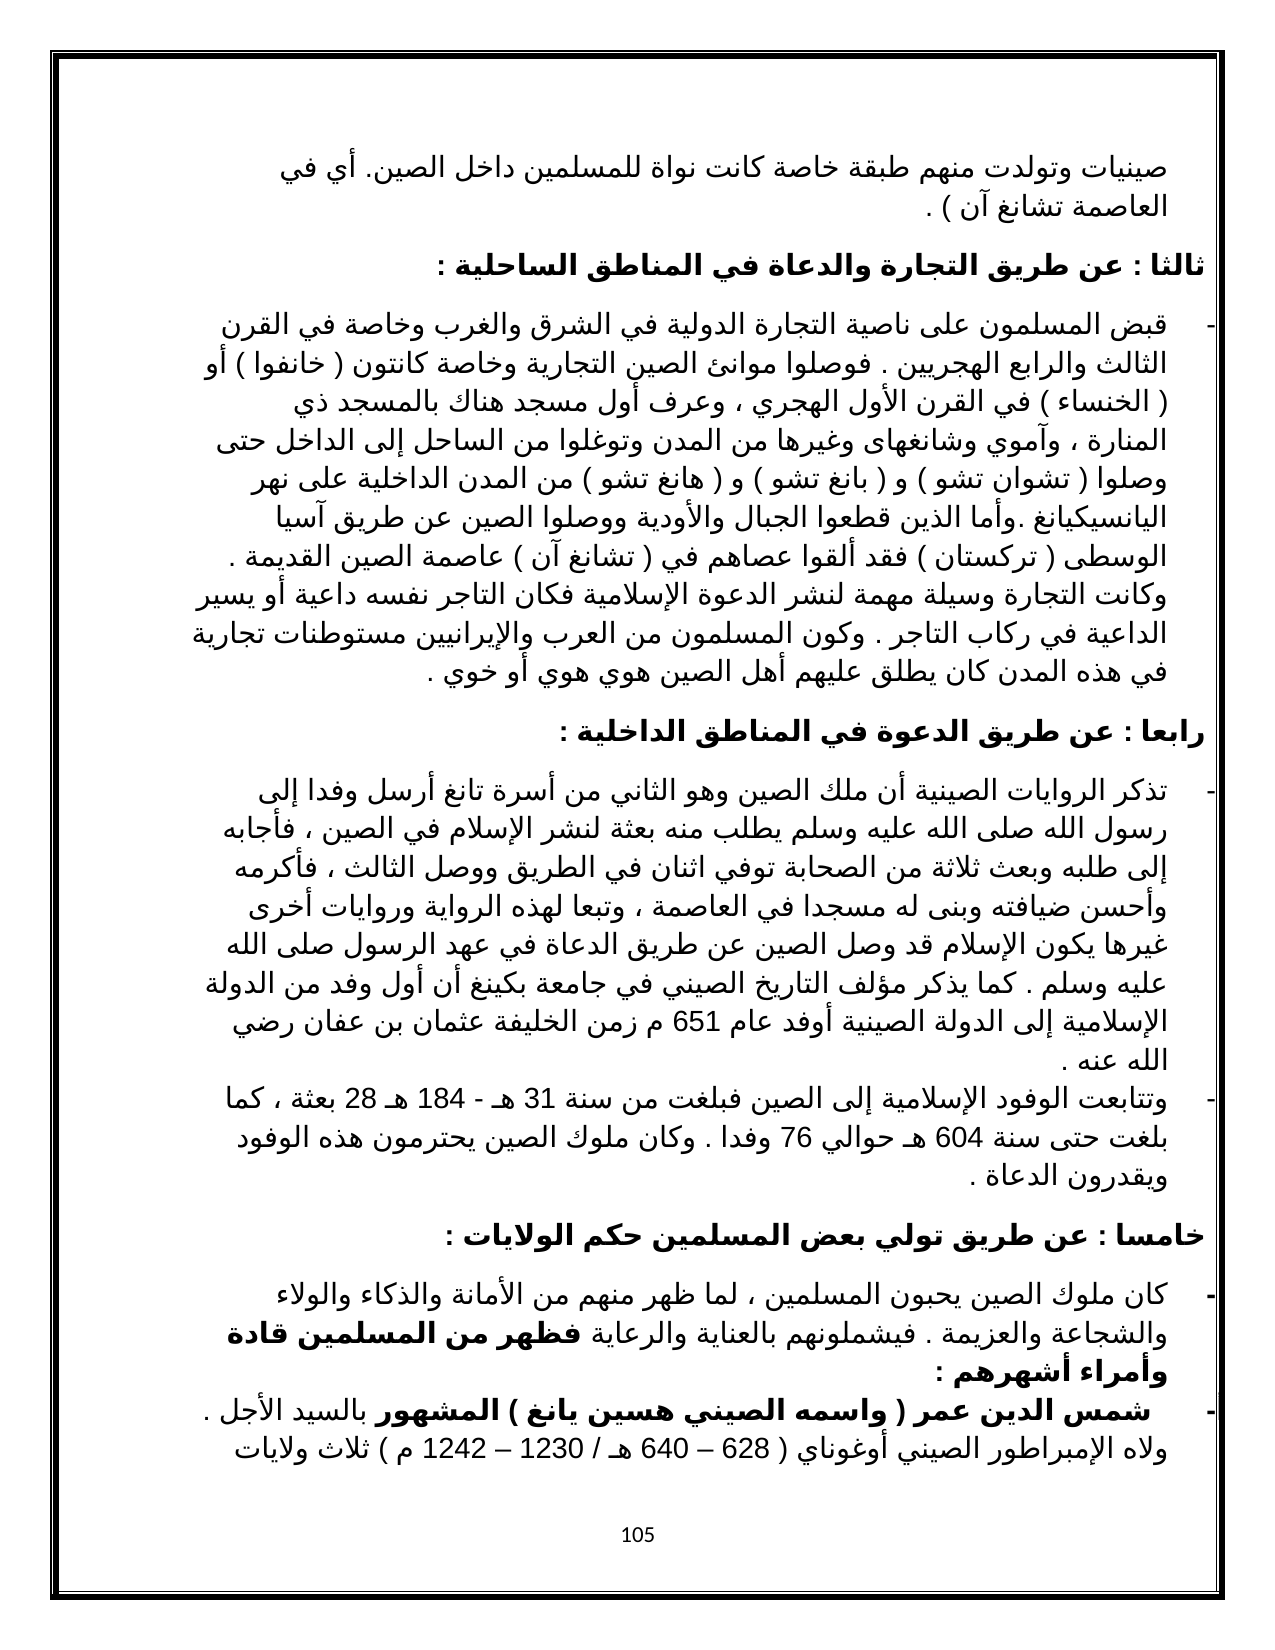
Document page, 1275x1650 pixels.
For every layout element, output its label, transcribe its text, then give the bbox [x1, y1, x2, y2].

list قبض المسلمون على ناصية التجارة الدولية في الشرق والغرب وخاصة في القرن الثالث والرابع الهجريين . فوصلوا موانئ الصين التجارية وخاصة كانتون ( خانفوا ) أو ( الخنساء ) في القرن الأول الهجري ، وعرف أول مسجد هناك بالمسجد ذي المنارة ، وآموي وشانغهاى وغيرها من المدن وتوغلوا من الساحل إلى الداخل حتى وصلوا ( تشوان تشو ) و ( بانغ تشو ) و ( هانغ تشو ) من المدن الداخلية على نهر اليانسيكيانغ .وأما الذين قطعوا الجبال والأودية ووصلوا الصين عن طريق آسيا الوسطى ( تركستان ) فقد ألقوا عصاهم في ( تشانغ آن ) عاصمة الصين القديمة . وكانت التجارة وسيلة مهمة لنشر الدعوة الإسلامية فكان التاجر نفسه داعية أو يسير الداعية في ركاب التاجر . وكون المسلمون من العرب والإيرانيين مستوطنات تجارية في هذه المدن كان يطلق عليهم أهل الصين هوي هوي أو خوي . [187, 307, 1206, 688]
list تذكر الروايات الصينية أن ملك الصين وهو الثاني من أسرة تانغ أرسل وفدا إلى رسول الله صلى الله عليه وسلم يطلب منه بعثة لنشر الإسلام في الصين ، فأجابه إلى طلبه وبعث ثلاثة من الصحابة توفي اثنان في الطريق ووصل الثالث ، فأكرمه وأحسن ضيافته وبنى له مسجدا في العاصمة ، وتبعا لهذه الرواية وروايات أخرى غيرها يكون الإسلام قد وصل الصين عن طريق الدعاة في عهد الرسول صلى الله عليه وسلم . كما يذكر مؤلف التاريخ الصيني في جامعة بكينغ أن أول وفد من الدولة الإسلامية إلى الدولة الصينية أوفد عام 651 م زمن الخليفة عثمان بن عفان رضي الله عنه . [187, 773, 1206, 1076]
text خامسا : عن طريق تولي بعض المسلمين حكم الولايات : [187, 1218, 1206, 1251]
text ثالثا : عن طريق التجارة والدعاة في المناطق الساحلية : [187, 248, 1206, 281]
list كان ملوك الصين يحبون المسلمين ، لما ظهر منهم من الأمانة والذكاء والولاء والشجاعة والعزيمة . فيشملونهم بالعناية والرعاية فظهر من المسلمين قادة وأمراء أشهرهم : [187, 1277, 1206, 1388]
text رابعا : عن طريق الدعوة في المناطق الداخلية : [187, 713, 1206, 747]
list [187, 1393, 1206, 1465]
list وتتابعت الوفود الإسلامية إلى الصين فبلغت من سنة 31 هـ - 184 هـ 28 بعثة ، كما بلغت حتى سنة 604 هـ حوالي 76 وفدا . وكان ملوك الصين يحترمون هذه الوفود ويقدرون الدعاة . [187, 1081, 1206, 1192]
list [187, 150, 1206, 222]
